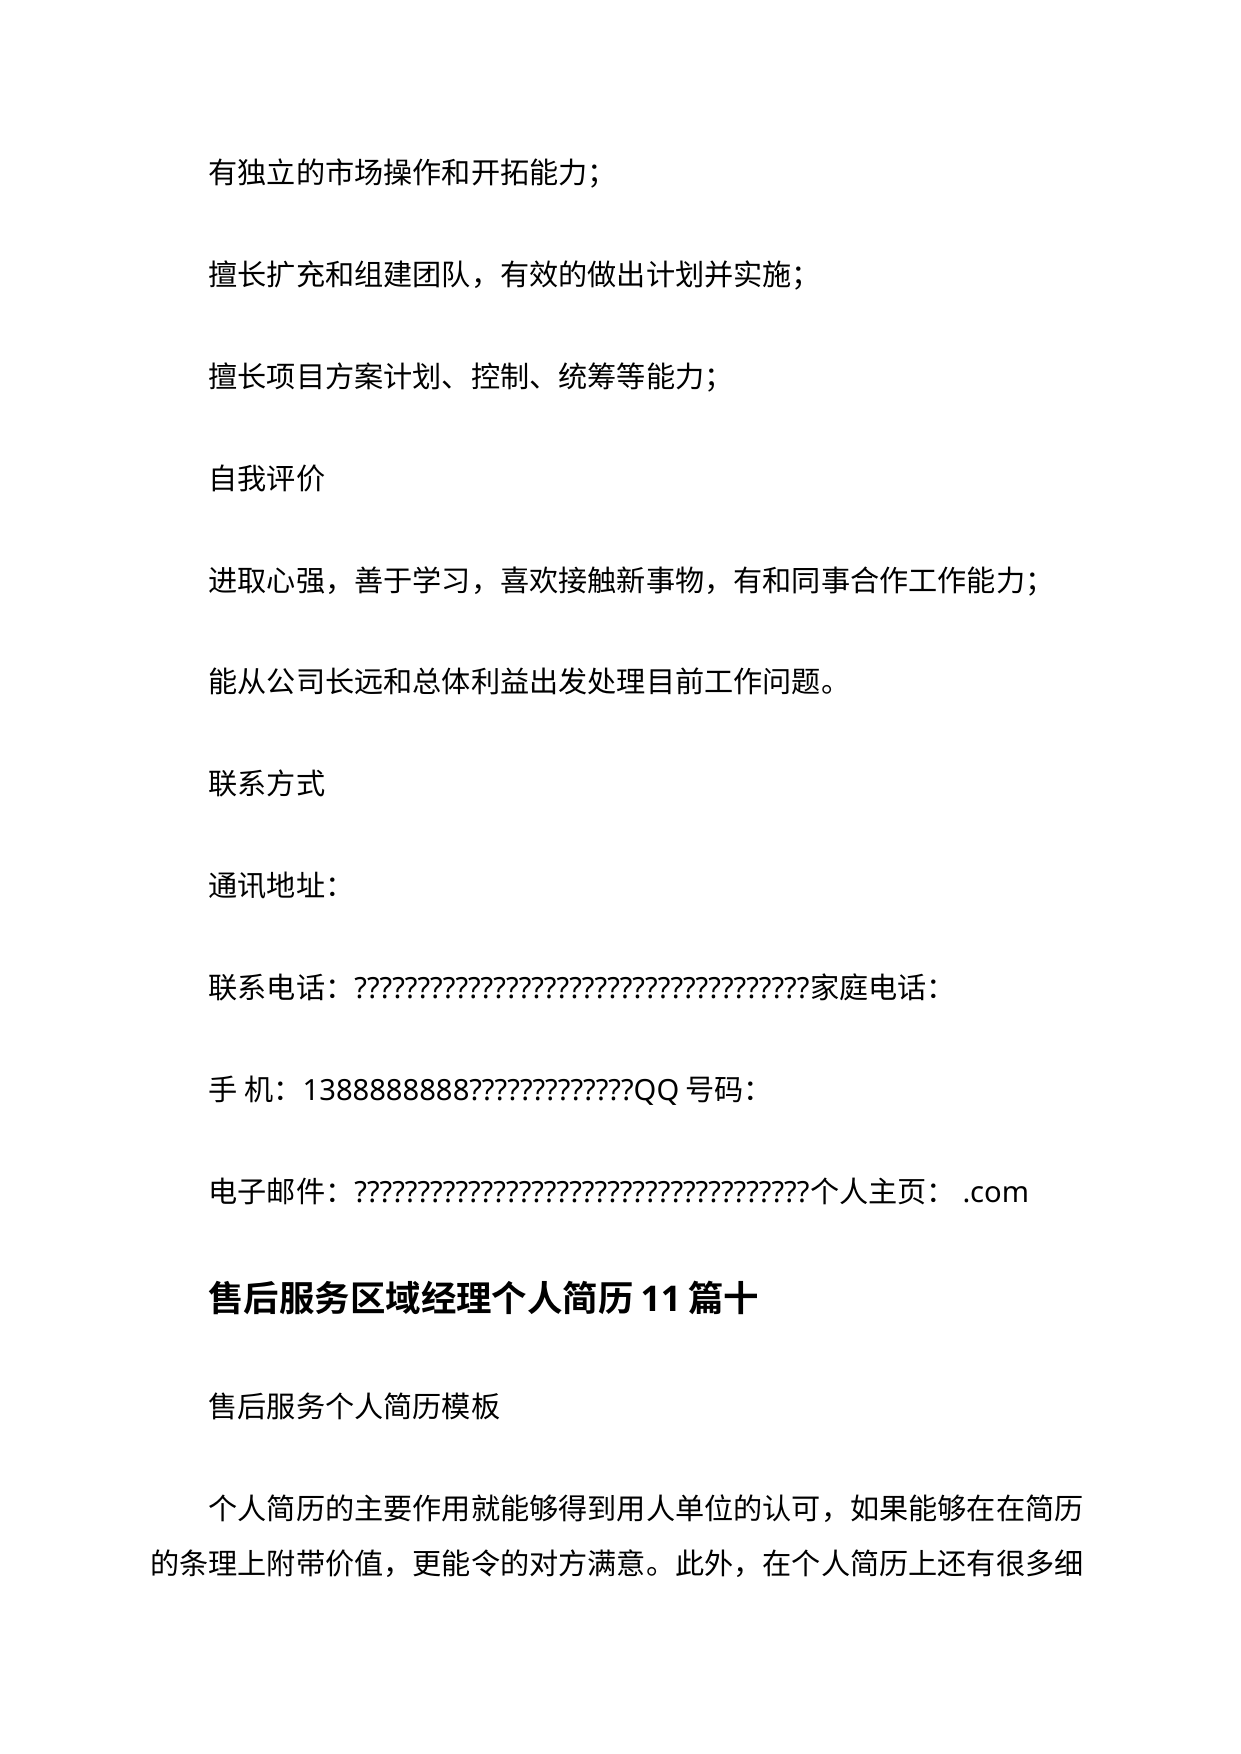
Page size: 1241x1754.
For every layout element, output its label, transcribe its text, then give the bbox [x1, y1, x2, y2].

text 售后服务区域经理个人简历11篇十 [150, 1270, 1090, 1321]
text 擅长扩充和组建团队，有效的做出计划并实施； [150, 252, 1090, 294]
text 电子邮件：????????????????????????????????????个人主页： .com [150, 1168, 1090, 1211]
text 进取心强，善于学习，喜欢接触新事物，有和同事合作工作能力； [150, 557, 1090, 599]
text 手 机：1388888888?????????????QQ号码： [150, 1066, 1090, 1108]
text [150, 1485, 1090, 1583]
text 自我评价 [150, 455, 1090, 498]
text 售后服务个人简历模板 [150, 1384, 1090, 1426]
text 有独立的市场操作和开拓能力； [150, 150, 1090, 192]
text 通讯地址： [150, 862, 1090, 905]
text 联系电话：????????????????????????????????????家庭电话： [150, 964, 1090, 1007]
text 擅长项目方案计划、控制、统筹等能力； [150, 353, 1090, 396]
text 能从公司长远和总体利益出发处理目前工作问题。 [150, 659, 1090, 701]
text 联系方式 [150, 761, 1090, 803]
